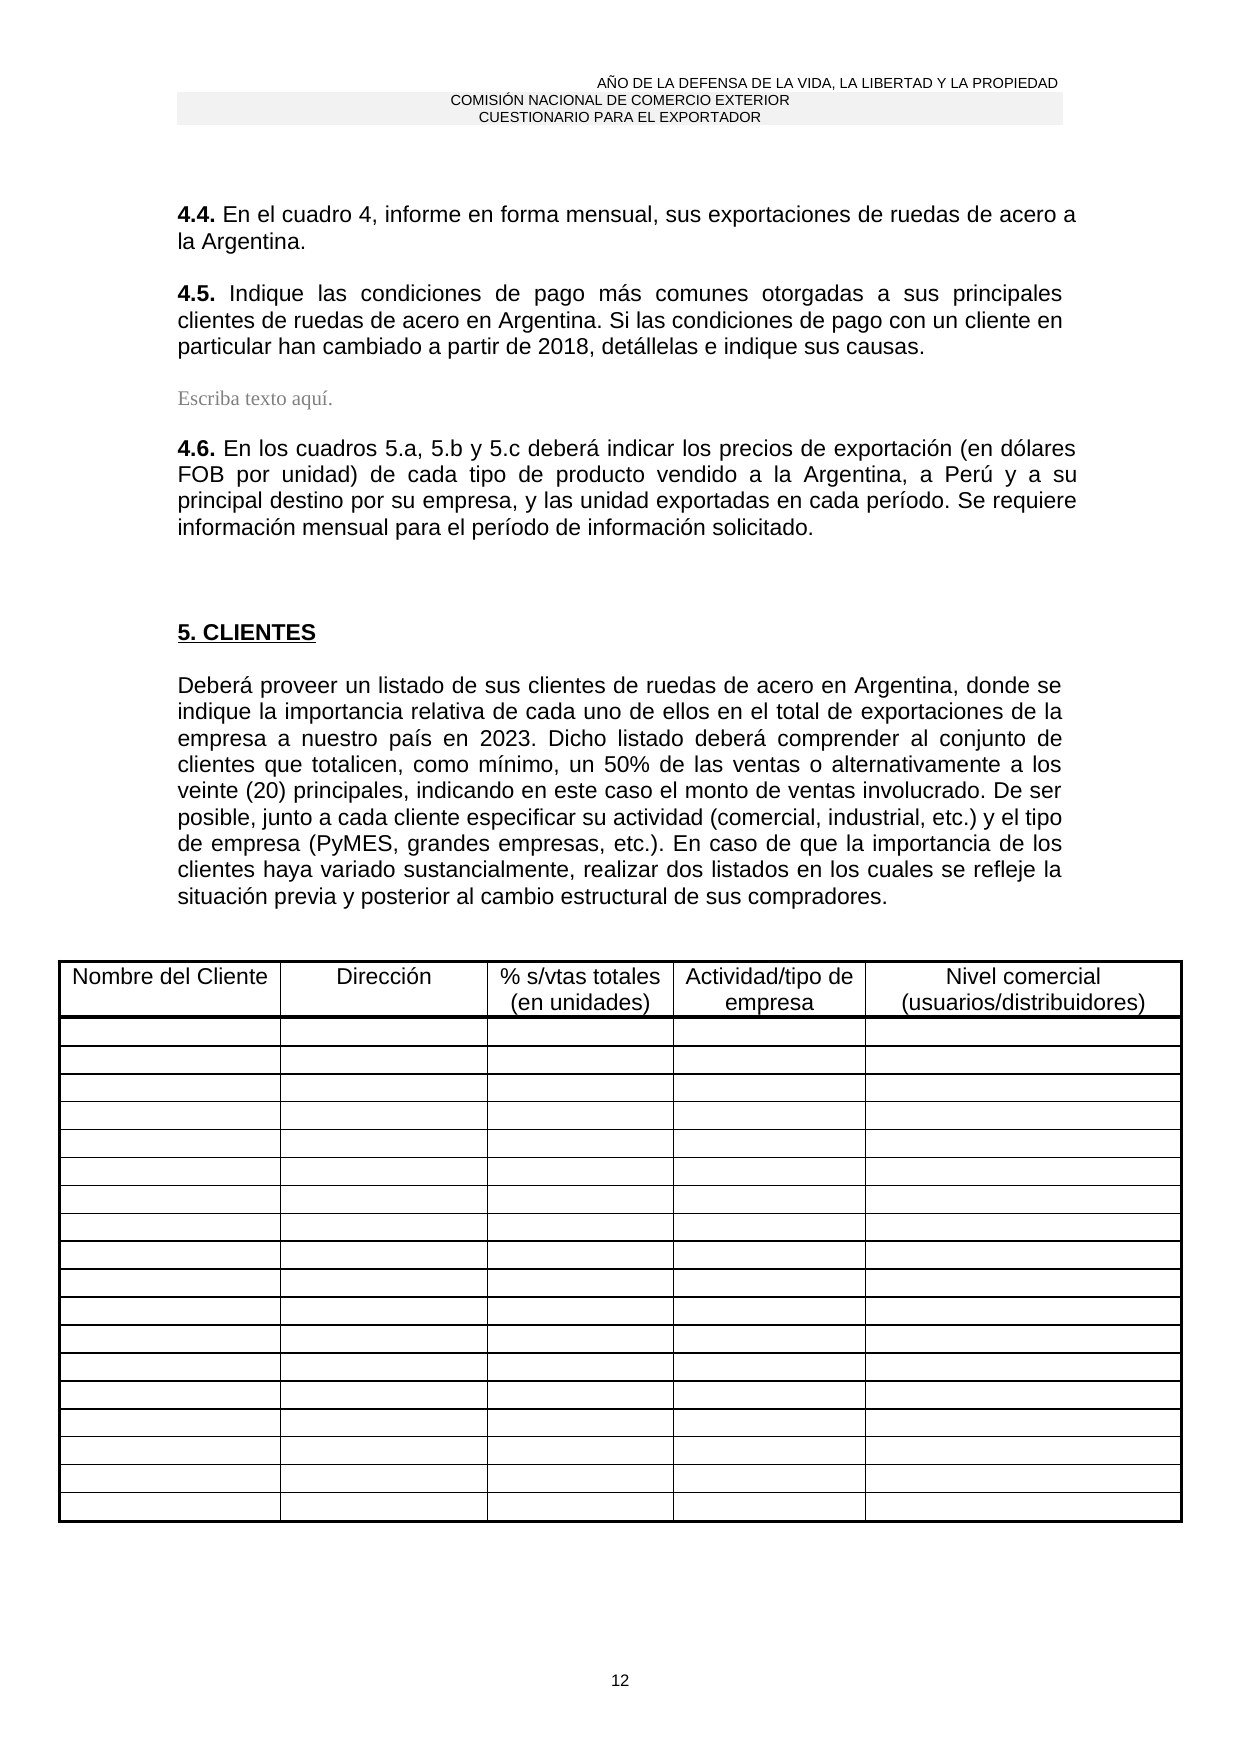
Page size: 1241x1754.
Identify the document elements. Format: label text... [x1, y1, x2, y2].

table_cell [281, 1075, 487, 1101]
table_cell [281, 1493, 487, 1519]
table_header % s/vtas totales (en unidades) [488, 963, 673, 1015]
table_cell [488, 1019, 673, 1045]
text 5. CLIENTES [177, 619, 1063, 646]
table_cell [488, 1354, 673, 1380]
table_cell [281, 1298, 487, 1324]
table_header Actividad/tipo de empresa [674, 963, 865, 1015]
table_cell [488, 1186, 673, 1212]
table_cell [674, 1270, 865, 1296]
table_cell [61, 1130, 280, 1157]
table_cell [281, 1437, 487, 1464]
table_cell [281, 1102, 487, 1129]
table_cell [61, 1075, 280, 1101]
table_cell [674, 1186, 865, 1212]
table_cell [674, 1130, 865, 1157]
table_header Dirección [281, 963, 487, 1015]
table_cell [61, 1214, 280, 1240]
table_cell [866, 1270, 1180, 1296]
table_cell [61, 1186, 280, 1212]
table_cell [866, 1437, 1180, 1464]
table_cell [61, 1382, 280, 1408]
text 4.5. Indique las condiciones de pago más comunes otorgadas a sus principales clientes de ruedas de acero en Argentina. Si las condiciones de pago con un cliente en particular han cambiado a partir de 2018, detállelas e indique sus causas. [177, 280, 1063, 359]
table_cell [281, 1410, 487, 1436]
table_cell [866, 1075, 1180, 1101]
table_cell [488, 1410, 673, 1436]
table_cell [674, 1158, 865, 1184]
table_cell [61, 1102, 280, 1129]
table_cell [61, 1410, 280, 1436]
table_cell [61, 1047, 280, 1073]
table_header Nivel comercial (usuarios/distribuidores) [866, 963, 1180, 1015]
table_cell [674, 1075, 865, 1101]
table_cell [488, 1493, 673, 1519]
table_cell [281, 1326, 487, 1352]
table_cell [281, 1130, 487, 1157]
table_cell [488, 1242, 673, 1268]
table_cell [674, 1493, 865, 1519]
table_cell [61, 1019, 280, 1045]
table_cell [488, 1102, 673, 1129]
text 4.4. En el cuadro 4, informe en forma mensual, sus exportaciones de ruedas de acero a la Argentina. [177, 201, 1078, 254]
text Deberá proveer un listado de sus clientes de ruedas de acero en Argentina, donde se indique la importancia relativa de cada uno de ellos en el total de exportaciones de la empresa a nuestro país en 2023. Dicho listado deberá comprender al conjunto de clientes que totalicen, como mínimo, un 50% de las ventas o alternativamente a los veinte (20) principales, indicando en este caso el monto de ventas involucrado. De ser posible, junto a cada cliente especificar su actividad (comercial, industrial, etc.) y el tipo de empresa (PyMES, grandes empresas, etc.). En caso de que la importancia de los clientes haya variado sustancialmente, realizar dos listados en los cuales se refleje la situación previa y posterior al cambio estructural de sus compradores. [177, 672, 1063, 909]
table_cell [674, 1410, 865, 1436]
table_cell [866, 1410, 1180, 1436]
table_cell [61, 1465, 280, 1492]
table_cell [866, 1019, 1180, 1045]
table_cell [61, 1158, 280, 1184]
table_cell [488, 1047, 673, 1073]
table_cell [674, 1102, 865, 1129]
table_cell [674, 1326, 865, 1352]
table_cell [281, 1242, 487, 1268]
table_cell [488, 1214, 673, 1240]
table_cell [866, 1186, 1180, 1212]
table_cell [866, 1102, 1180, 1129]
table_cell [674, 1437, 865, 1464]
table_cell [488, 1298, 673, 1324]
table_cell [281, 1186, 487, 1212]
table_cell [866, 1298, 1180, 1324]
table_cell [281, 1047, 487, 1073]
table_cell [61, 1437, 280, 1464]
table_cell [61, 1354, 280, 1380]
table_cell [281, 1270, 487, 1296]
table_cell [281, 1465, 487, 1492]
table_header Nombre del Cliente [61, 963, 280, 1015]
table_cell [281, 1019, 487, 1045]
table_cell [674, 1214, 865, 1240]
table_cell [61, 1298, 280, 1324]
table_cell [674, 1354, 865, 1380]
table_cell [488, 1326, 673, 1352]
table_cell [281, 1382, 487, 1408]
table_cell [866, 1214, 1180, 1240]
table_cell [674, 1465, 865, 1492]
table_cell [61, 1242, 280, 1268]
table_cell [488, 1270, 673, 1296]
table_cell [488, 1382, 673, 1408]
table_cell [281, 1158, 487, 1184]
table_cell [866, 1242, 1180, 1268]
table_cell [674, 1047, 865, 1073]
table_cell [281, 1214, 487, 1240]
text 4.6. En los cuadros 5.a, 5.b y 5.c deberá indicar los precios de exportación (en dólares FOB por unidad) de cada tipo de producto vendido a la Argentina, a Perú y a su principal destino por su empresa, y las unidad exportadas en cada período. Se requiere información mensual para el período de información solicitado. [177, 435, 1078, 540]
table_cell [61, 1493, 280, 1519]
table_cell [866, 1382, 1180, 1408]
table_cell [488, 1075, 673, 1101]
table_cell [674, 1382, 865, 1408]
table_cell [674, 1242, 865, 1268]
table_cell [866, 1047, 1180, 1073]
table_cell [866, 1158, 1180, 1184]
table_cell [866, 1354, 1180, 1380]
table_cell [61, 1326, 280, 1352]
table_cell [674, 1019, 865, 1045]
table_cell [488, 1437, 673, 1464]
table_cell [488, 1130, 673, 1157]
table_cell [866, 1465, 1180, 1492]
table_cell [866, 1326, 1180, 1352]
table_cell [674, 1298, 865, 1324]
table_cell [281, 1354, 487, 1380]
text Escriba texto aquí. [177, 386, 1063, 410]
table_cell [488, 1158, 673, 1184]
table_cell [866, 1130, 1180, 1157]
table_cell [61, 1270, 280, 1296]
table_cell [866, 1493, 1180, 1519]
table_cell [488, 1465, 673, 1492]
